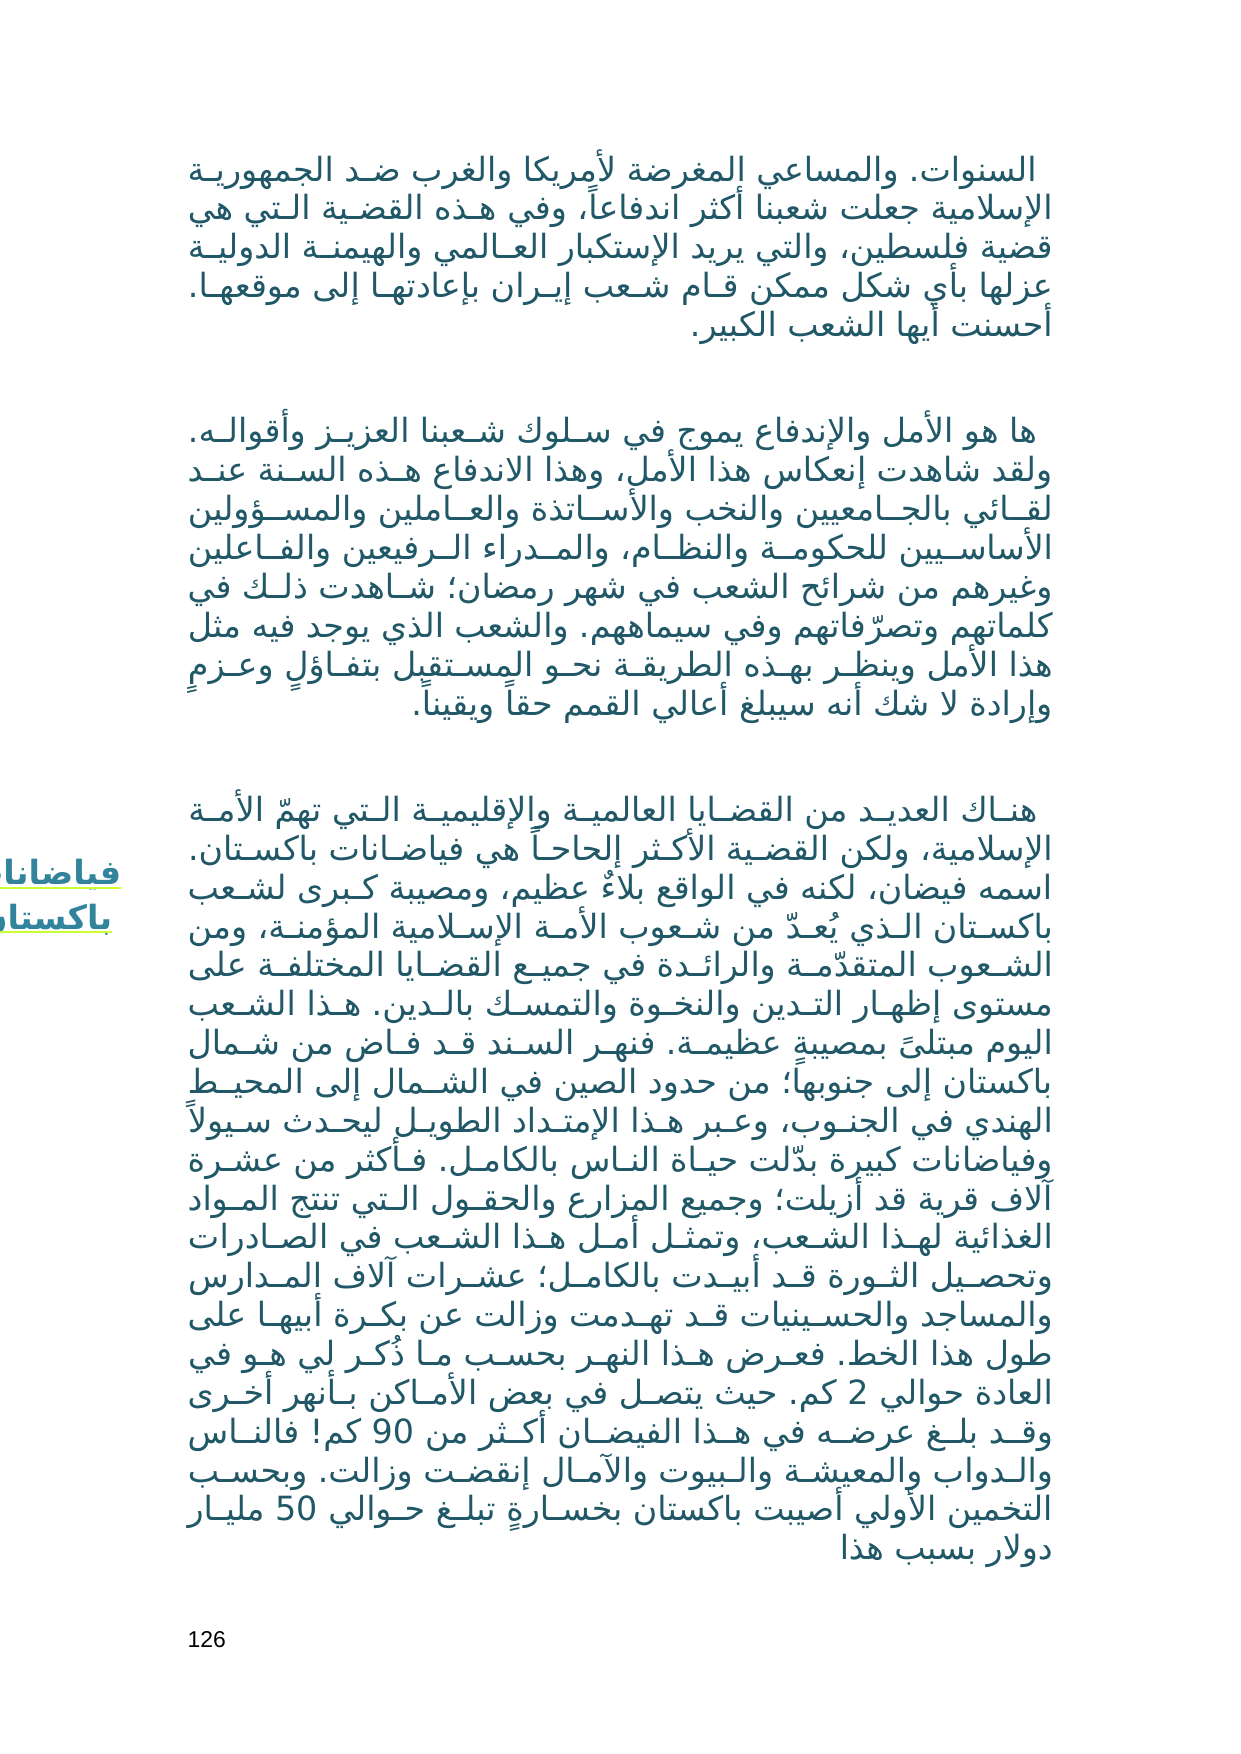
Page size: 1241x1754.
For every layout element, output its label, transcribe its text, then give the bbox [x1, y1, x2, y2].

text السنوات. والمساعي المغرضة لأمريكا والغرب ضد الجمهورية الإسلامية جعلت شعبنا أكثر اندفاعاً، وفي هذه القضية التي هي قضية فلسطين، والتي يريد الإستكبار العالمي والهيمنة الدولية عزلها بأي شكل ممكن قام شعب إيران بإعادتها إلى موقعها. أحسنت أيها الشعب الكبير. [187, 150, 1053, 344]
text ها هو الأمل والإندفاع يموج في سلوك شعبنا العزيز وأقواله. ولقد شاهدت إنعكاس هذا الأمل، وهذا الاندفاع هذه السنة عند لقائي بالجامعيين والنخب والأساتذة والعاملين والمسؤولين الأساسيين للحكومة والنظام، والمدراء الرفيعين والفاعلين وغيرهم من شرائح الشعب في شهر رمضان؛ شاهدت ذلك في كلماتهم وتصرّفاتهم وفي سيماههم. والشعب الذي يوجد فيه مثل هذا الأمل وينظر بهذه الطريقة نحو المستقبل بتفاؤلٍ وعزمٍ وإرادة لا شك أنه سيبلغ أعالي القمم حقاً ويقيناً. [187, 412, 1053, 723]
text هناك العديد من القضايا العالمية والإقليمية التي تهمّ الأمة الإسلامية، ولكن القضية الأكثر إلحاحاً هي فياضانات باكستان. اسمه فيضان، لكنه في الواقع بلاءٌ عظيم، ومصيبة كبرى لشعب باكستان الذي يُعدّ من شعوب الأمة الإسلامية المؤمنة، ومن الشعوب المتقدّمة والرائدة في جميع القضايا المختلفة على مستوى إظهار التدين والنخوة والتمسك بالدين. هذا الشعب اليوم مبتلىً بمصيبةٍ عظيمة. فنهر السند قد فاض من شمال باكستان إلى جنوبها؛ من حدود الصين في الشمال إلى المحيط الهندي في الجنوب، وعبر هذا الإمتداد الطويل ليحدث سيولاً وفياضانات كبيرة بدّلت حياة الناس بالكامل. فأكثر من عشرة آلاف قرية قد أزيلت؛ وجميع المزارع والحقول التي تنتج المواد الغذائية لهذا الشعب، وتمثل أمل هذا الشعب في الصادرات وتحصيل الثورة قد أبيدت بالكامل؛ عشرات آلاف المدارس والمساجد والحسينيات قد تهدمت وزالت عن بكرة أبيها على طول هذا الخط. فعرض هذا النهر بحسب ما ذُكر لي هو في العادة حوالي 2 كم. حيث يتصل في بعض الأماكن بأنهر أخرى وقد بلغ عرضه في هذا الفيضان أكثر من 90 كم! فالناس والدواب والمعيشة والبيوت والآمال إنقضت وزالت. وبحسب التخمين الأولي أصيبت باكستان بخسارةٍ تبلغ حوالي 50 مليار دولار بسبب هذا [187, 791, 1053, 1568]
